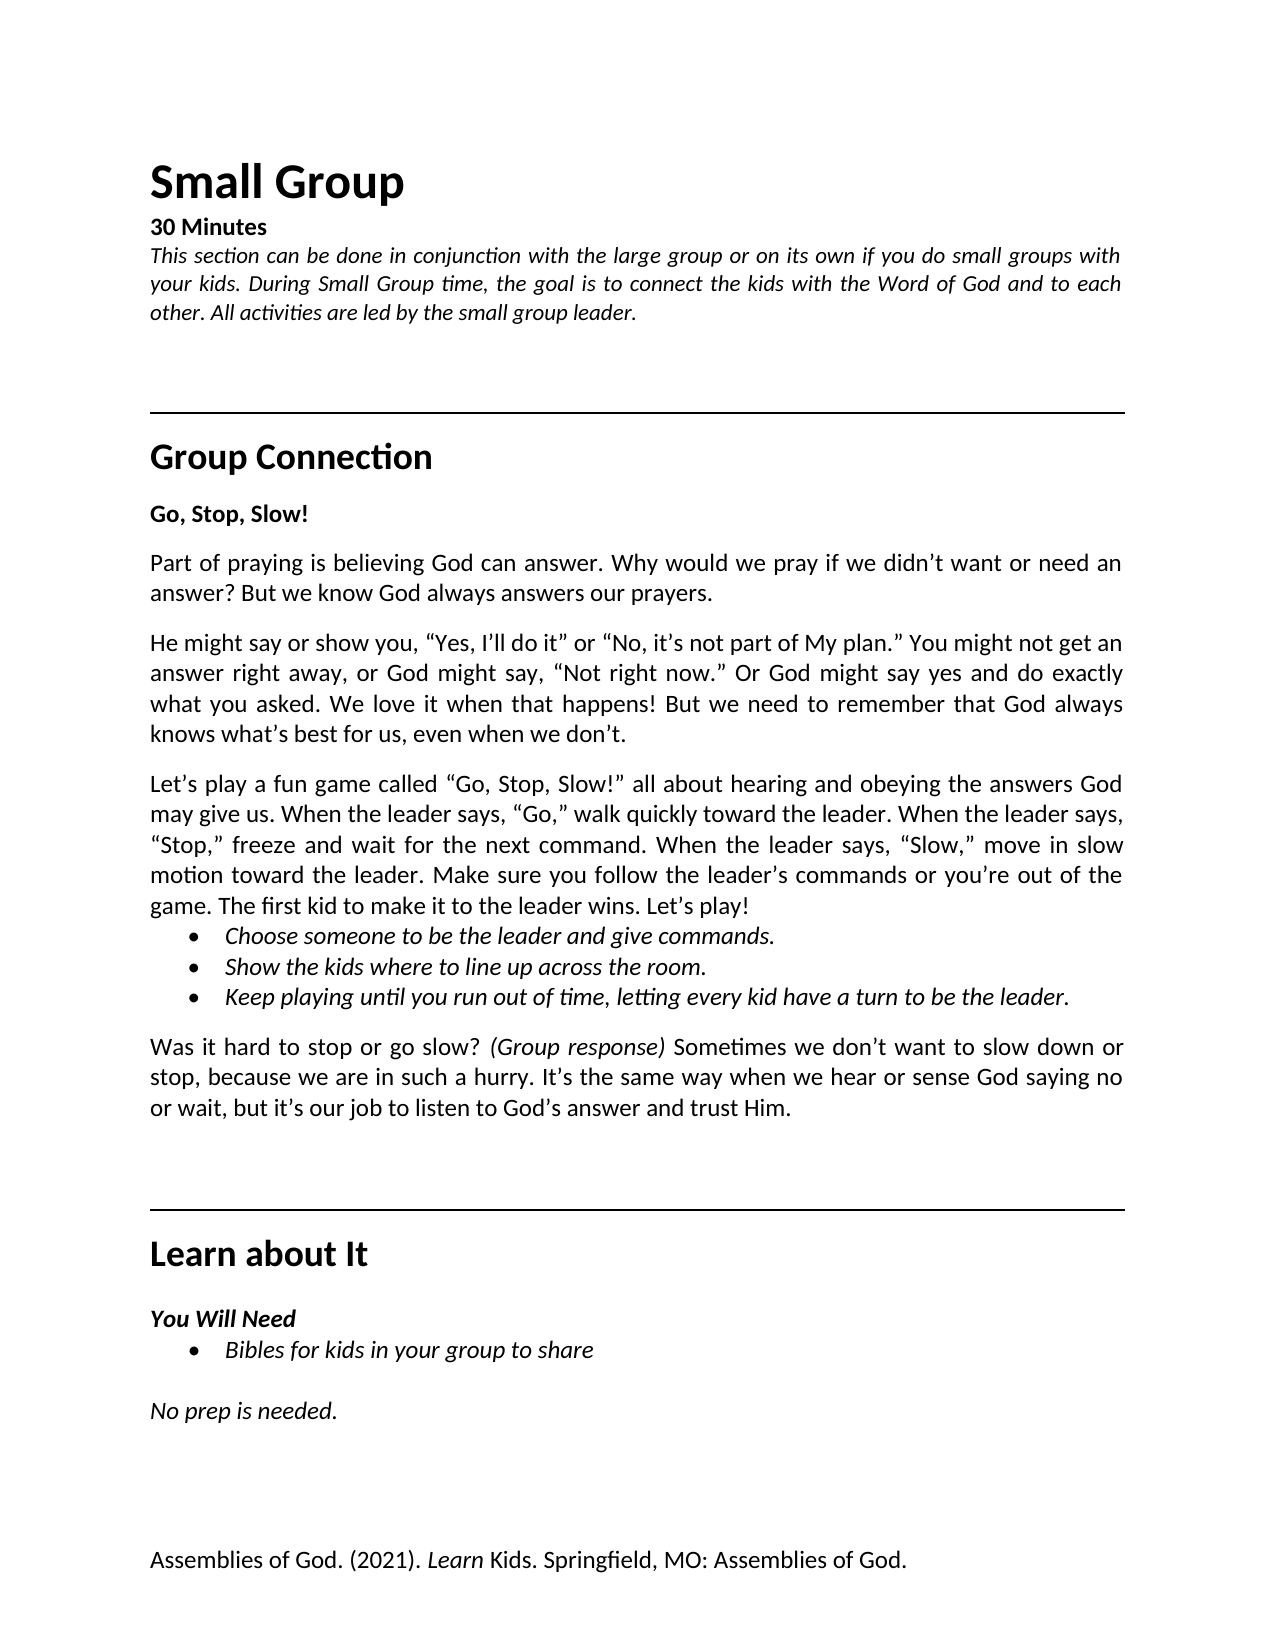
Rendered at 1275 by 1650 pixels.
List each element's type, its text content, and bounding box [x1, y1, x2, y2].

text • Keep playing until you run out of time, letting every kid have a turn to be the leader. [187, 981, 1125, 1012]
text This section can be done in conjunction with the large group or on its own if you do small groups with your kids. During Small Group time, the goal is to connect the kids with the Word of God and to each other. All activities are led by the small group leader. [150, 242, 1125, 326]
text • Show the kids where to line up across the room. [187, 951, 1125, 981]
text Let’s play a fun game called “Go, Stop, Slow!” all about hearing and obeying the answers God may give us. When the leader says, “Go,” walk quickly toward the leader. When the leader says, “Stop,” freeze and wait for the next command. When the leader says, “Slow,” move in slow motion toward the leader. Make sure you follow the leader’s commands or you’re out of the game. The first kid to make it to the leader wins. Let’s play! [150, 768, 1125, 920]
text Part of praying is believing God can answer. Why would we pray if we didn’t want or need an answer? But we know God always answers our prayers. [150, 547, 1125, 608]
table_header You Will Need Bibles for kids in your group to share No prep is needed. [150, 1276, 1050, 1456]
text Was it hard to stop or go slow? (Group response) Sometimes we don’t want to slow down or stop, because we are in such a hurry. It’s the same way when we hear or sense God saying no or wait, but it’s our job to listen to God’s answer and trust Him. [150, 1031, 1125, 1122]
text He might say or show you, “Yes, I’ll do it” or “No, it’s not part of My plan.” You might not get an answer right away, or God might say, “Not right now.” Or God might say yes and do exactly what you asked. We love it when that happens! But we need to remember that God always knows what’s best for us, even when we don’t. [150, 627, 1125, 749]
text Group Connection [150, 433, 1125, 479]
text Small Group [150, 150, 1125, 211]
text Go, Stop, Slow! [150, 498, 1125, 528]
text • Choose someone to be the leader and give commands. [187, 920, 1125, 951]
text Learn about It [150, 1230, 1125, 1276]
text 30 Minutes [150, 211, 1125, 242]
